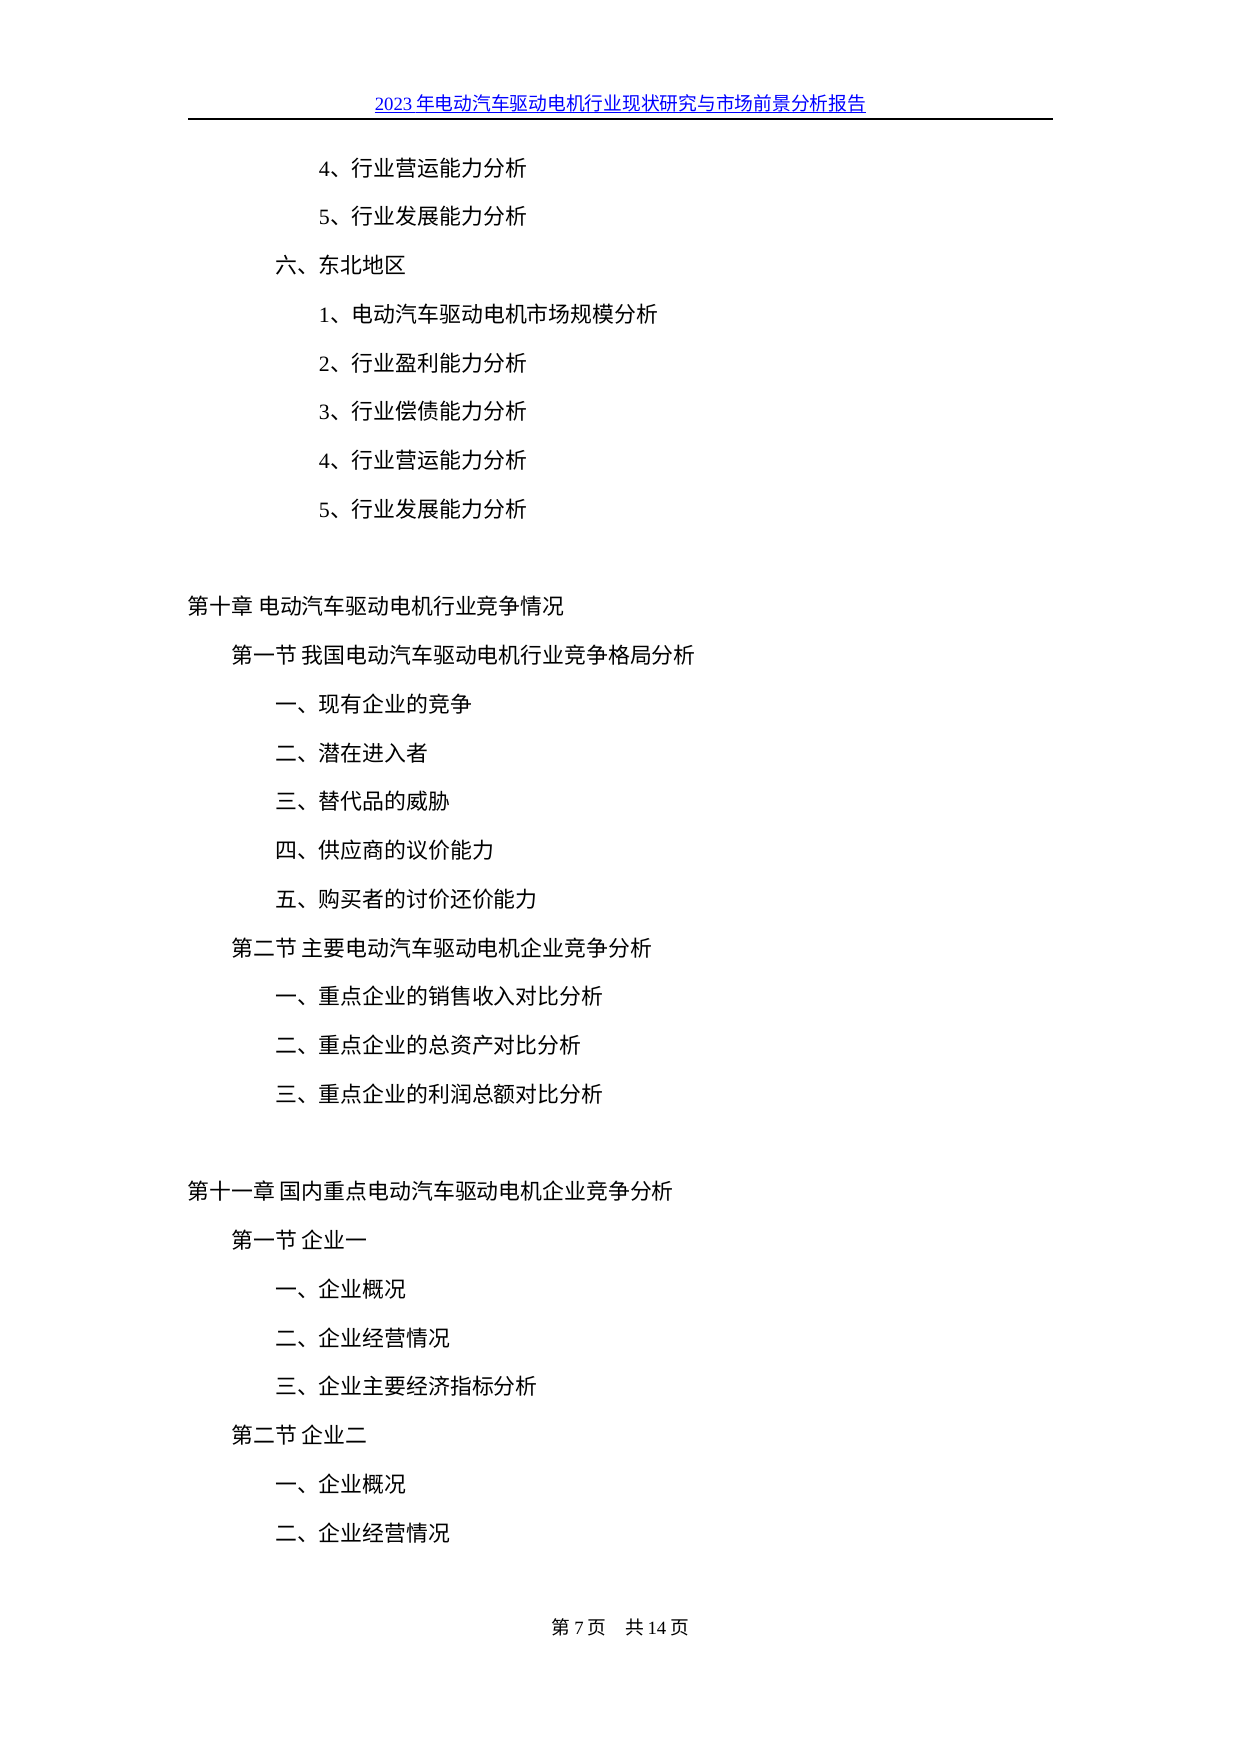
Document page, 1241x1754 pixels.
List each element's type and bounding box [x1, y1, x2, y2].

text [187, 150, 1053, 1548]
